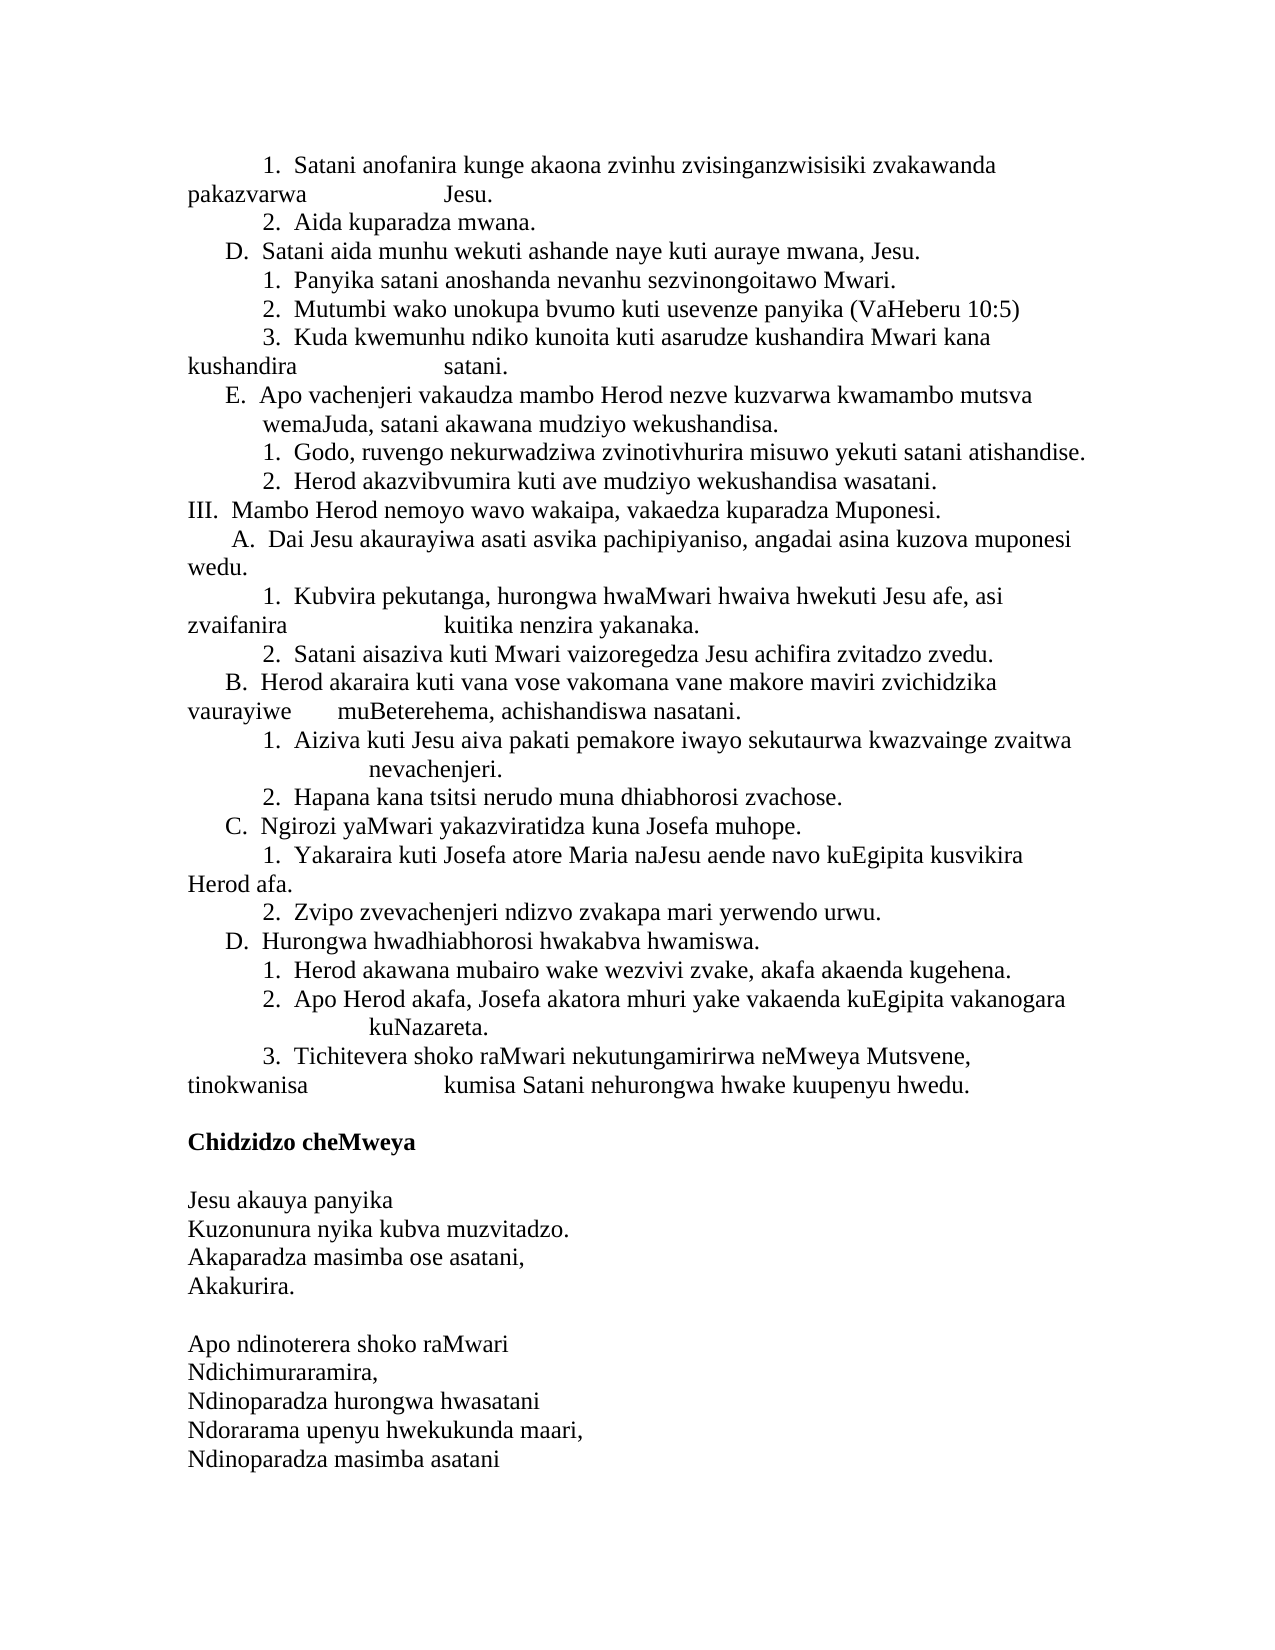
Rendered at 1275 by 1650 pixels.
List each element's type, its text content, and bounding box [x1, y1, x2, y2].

text Akaparadza masimba ose asatani, [187, 1242, 1087, 1271]
text D. Satani aida munhu wekuti ashande naye kuti auraye mwana, Jesu. [187, 236, 1087, 265]
text 2. Apo Herod akafa, Josefa akatora mhuri yake vakaenda kuEgipita vakanogara kuNazareta. [187, 984, 1087, 1041]
text 2. Zvipo zvevachenjeri ndizvo zvakapa mari yerwendo urwu. [187, 897, 1087, 926]
text 1. Kubvira pekutanga, hurongwa hwaMwari hwaiva hwekuti Jesu afe, asi zvaifanira kuitika nenzira yakanaka. [187, 581, 1087, 639]
text 1. Aiziva kuti Jesu aiva pakati pemakore iwayo sekutaurwa kwazvainge zvaitwa nevachenjeri. [187, 725, 1087, 782]
text 1. Yakaraira kuti Josefa atore Maria naJesu aende navo kuEgipita kusvikira Herod afa. [187, 840, 1087, 897]
text 1. Herod akawana mubairo wake wezvivi zvake, akafa akaenda kugehena. [187, 955, 1087, 984]
text E. Apo vachenjeri vakaudza mambo Herod nezve kuzvarwa kwamambo mutsva wemaJuda, satani akawana mudziyo wekushandisa. [187, 380, 1087, 437]
text Jesu akauya panyika [187, 1185, 1087, 1214]
text 3. Tichitevera shoko raMwari nekutungamirirwa neMweya Mutsvene, tinokwanisa kumisa Satani nehurongwa hwake kuupenyu hwedu. [187, 1041, 1087, 1099]
text Apo ndinoterera shoko raMwari [187, 1329, 1087, 1357]
text 2. Hapana kana tsitsi nerudo muna dhiabhorosi zvachose. [187, 782, 1087, 811]
text C. Ngirozi yaMwari yakazviratidza kuna Josefa muhope. [187, 811, 1087, 840]
text Ndinoparadza masimba asatani [187, 1444, 1087, 1472]
text 2. Mutumbi wako unokupa bvumo kuti usevenze panyika (VaHeberu 10:5) [187, 294, 1087, 322]
text Akakurira. [187, 1271, 1087, 1300]
text 1. Godo, ruvengo nekurwadziwa zvinotivhurira misuwo yekuti satani atishandise. [187, 437, 1087, 466]
text 2. Herod akazvibvumira kuti ave mudziyo wekushandisa wasatani. [187, 466, 1087, 495]
text B. Herod akaraira kuti vana vose vakomana vane makore maviri zvichidzika vaurayiwe muBeterehema, achishandiswa nasatani. [187, 667, 1087, 725]
text 2. Aida kuparadza mwana. [187, 207, 1087, 236]
text D. Hurongwa hwadhiabhorosi hwakabva hwamiswa. [187, 926, 1087, 955]
text 3. Kuda kwemunhu ndiko kunoita kuti asarudze kushandira Mwari kana kushandira satani. [187, 322, 1087, 380]
text 2. Satani aisaziva kuti Mwari vaizoregedza Jesu achifira zvitadzo zvedu. [187, 639, 1087, 667]
text Ndichimuraramira, [187, 1357, 1087, 1386]
text 1. Satani anofanira kunge akaona zvinhu zvisinganzwisisiki zvakawanda pakazvarwa Jesu. [187, 150, 1087, 207]
text Chidzidzo cheMweya [187, 1127, 1087, 1156]
text Kuzonunura nyika kubva muzvitadzo. [187, 1214, 1087, 1242]
text A. Dai Jesu akaurayiwa asati asvika pachipiyaniso, angadai asina kuzova muponesi wedu. [187, 524, 1087, 581]
text Ndinoparadza hurongwa hwasatani [187, 1386, 1087, 1415]
text Ndorarama upenyu hwekukunda maari, [187, 1415, 1087, 1444]
text III. Mambo Herod nemoyo wavo wakaipa, vakaedza kuparadza Muponesi. [187, 495, 1087, 524]
text 1. Panyika satani anoshanda nevanhu sezvinongoitawo Mwari. [187, 265, 1087, 294]
